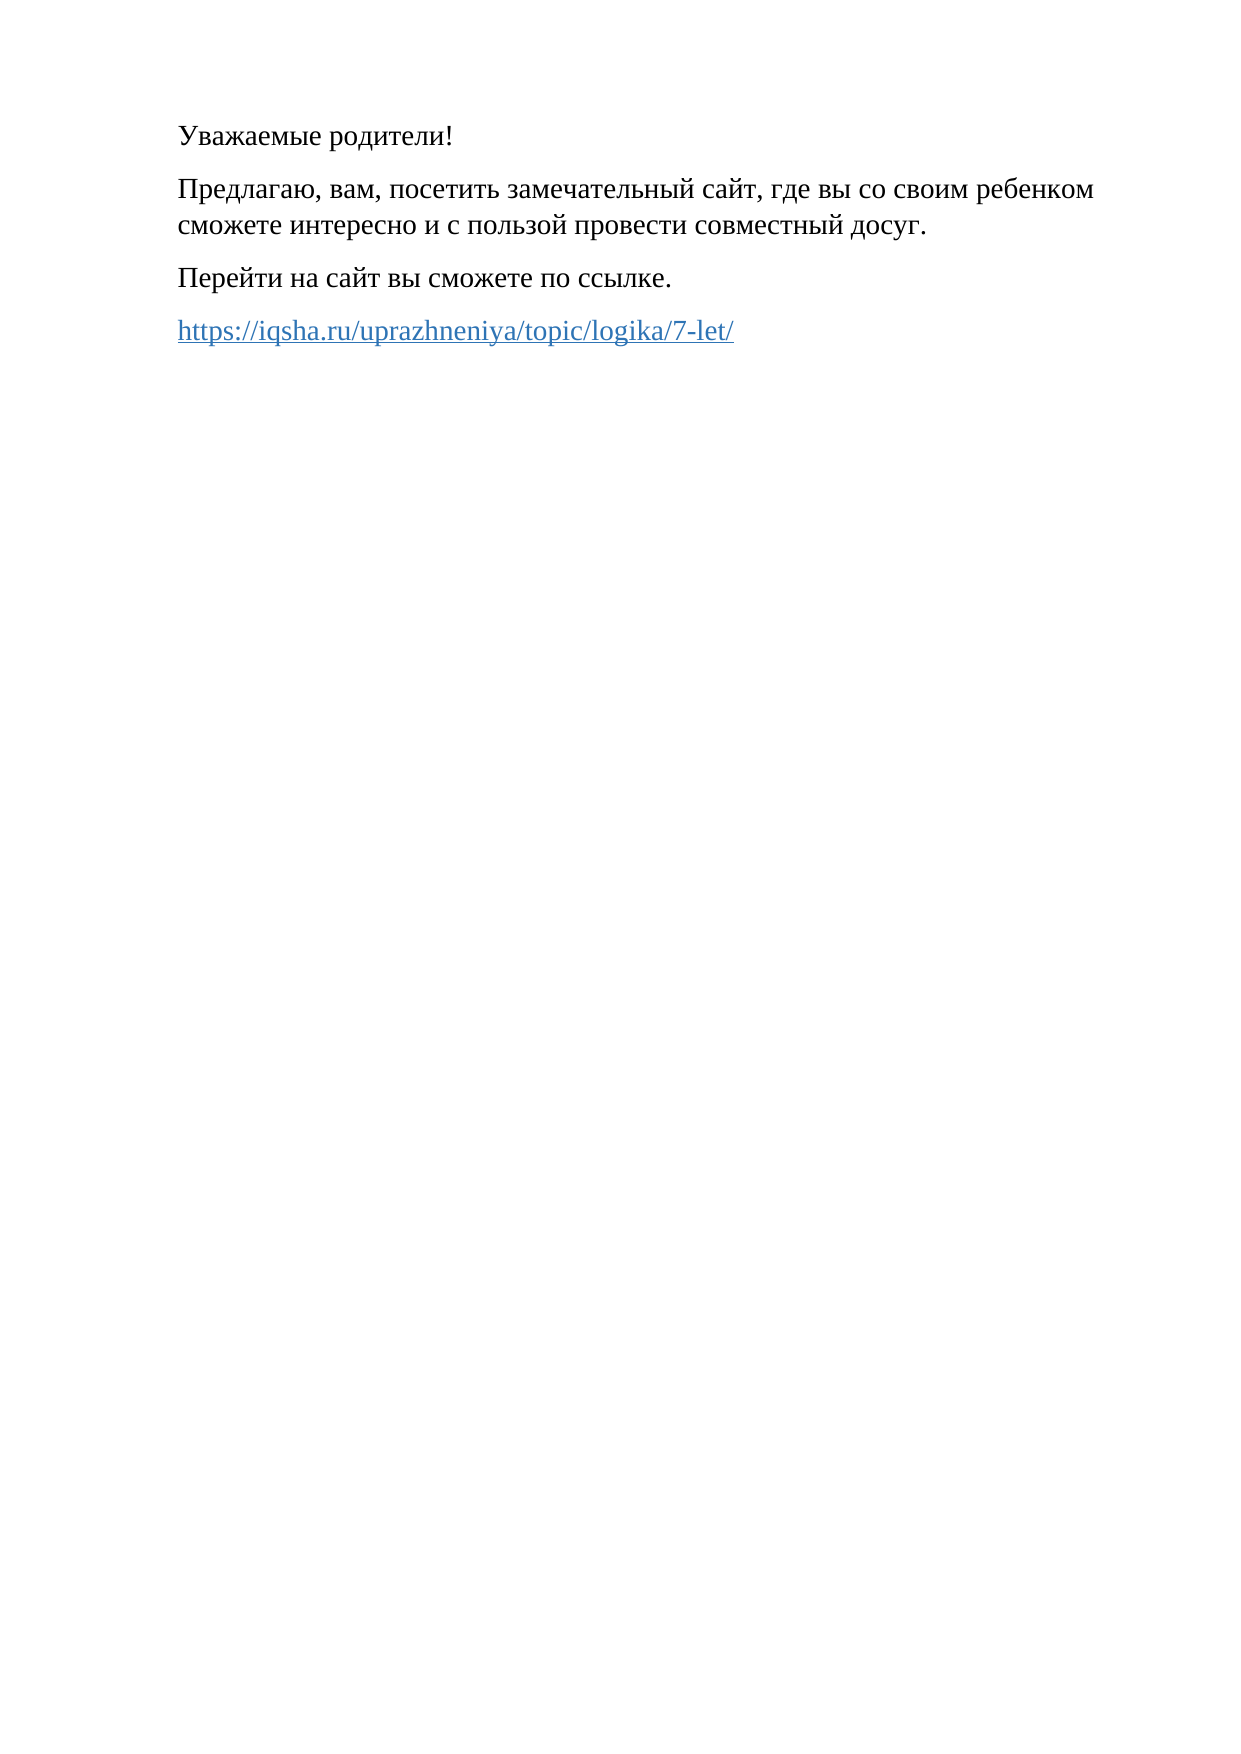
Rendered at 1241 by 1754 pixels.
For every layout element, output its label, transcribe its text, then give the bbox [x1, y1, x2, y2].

text Перейти на сайт вы сможете по ссылке. [177, 260, 1152, 293]
text Уважаемые родители! [177, 118, 1152, 152]
text Предлагаю, вам, посетить замечательный сайт, где вы со своим ребенком сможете интересно и с пользой провести совместный досуг. [177, 171, 1152, 241]
text https://iqsha.ru/uprazhneniya/topic/logika/7-let/ [177, 313, 1152, 346]
